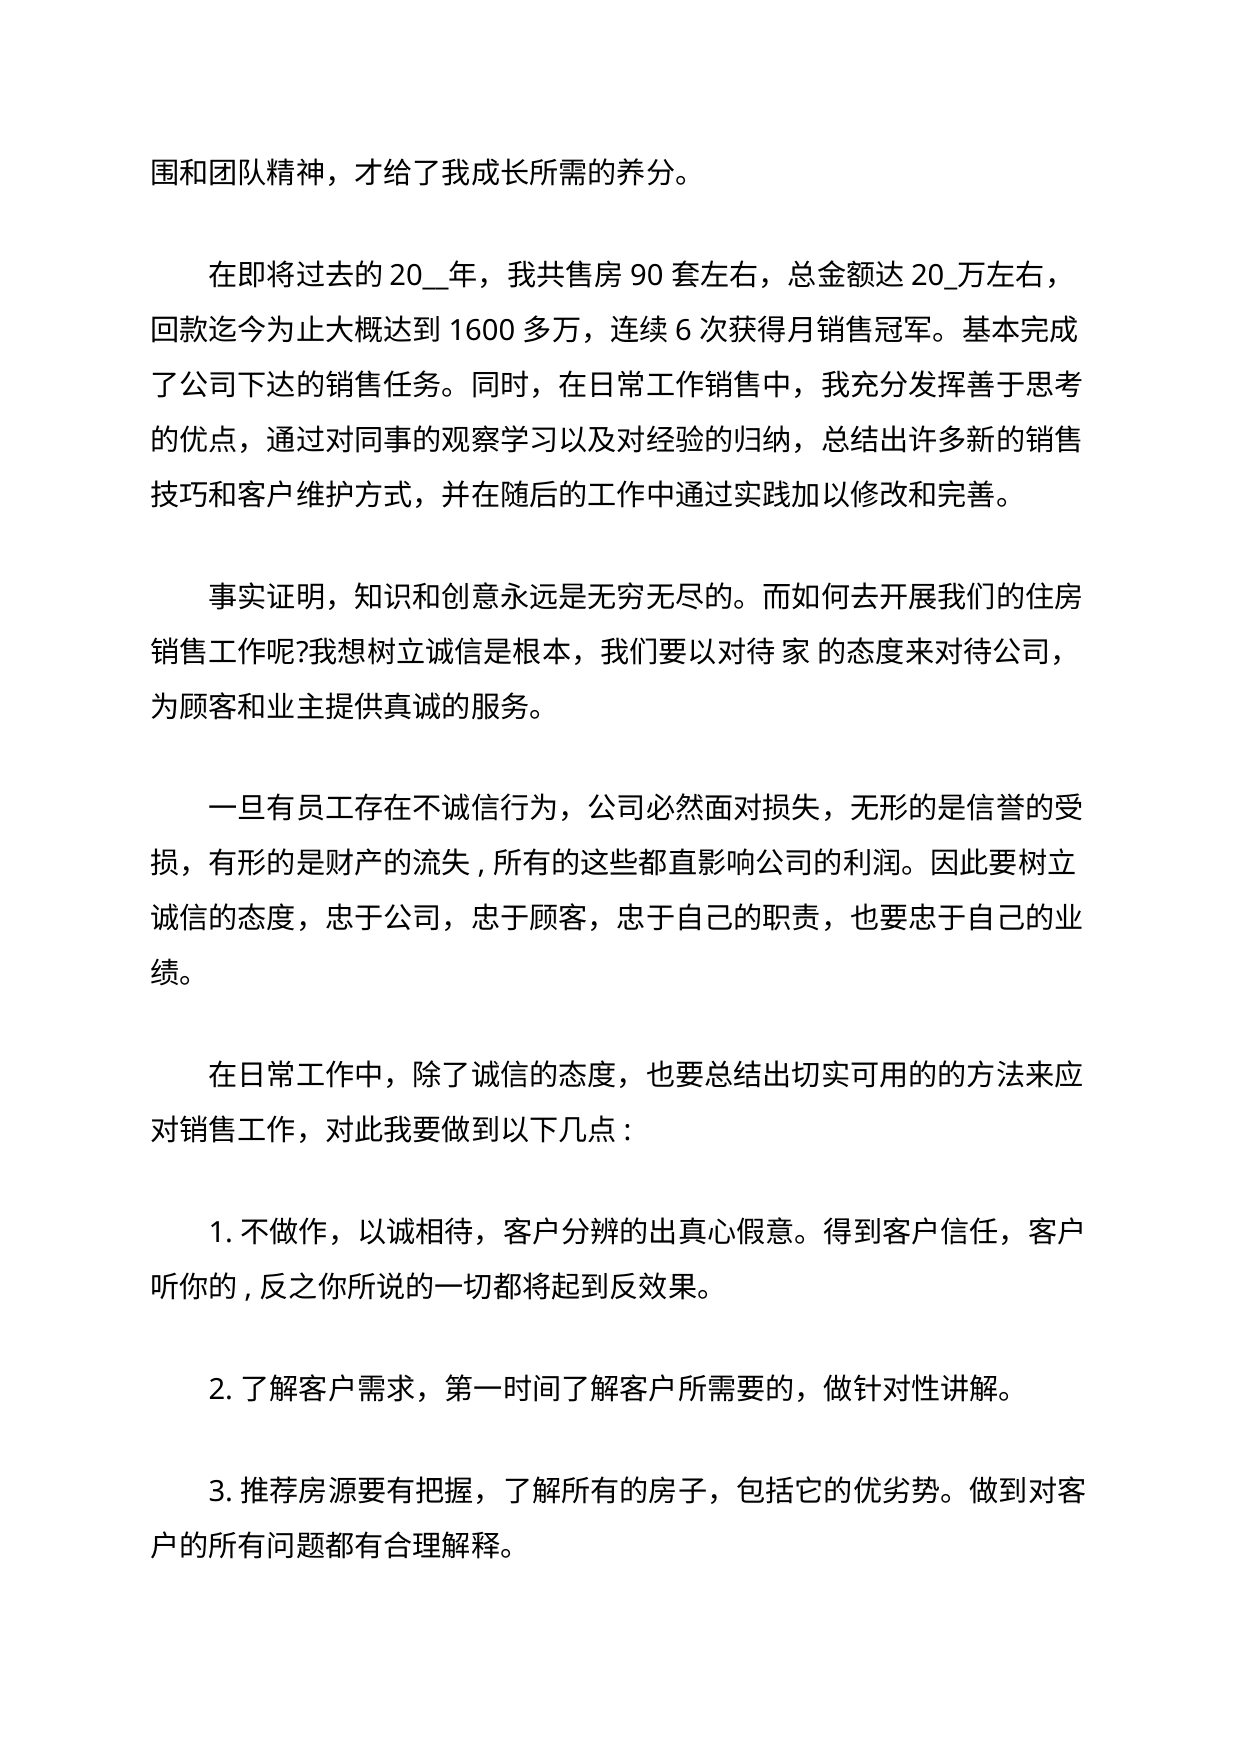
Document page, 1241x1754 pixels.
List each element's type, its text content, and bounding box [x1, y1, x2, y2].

text 1. 不做作，以诚相待，客户分辨的出真心假意。得到客户信任，客户听你的 , 反之你所说的一切都将起到反效果。 [150, 1208, 1090, 1306]
text 3. 推荐房源要有把握，了解所有的房子，包括它的优劣势。做到对客户的所有问题都有合理解释。 [150, 1467, 1090, 1565]
text 在即将过去的20__年，我共售房 90 套左右，总金额达 20_万左右，回款迄今为止大概达到 1600 多万，连续 6 次获得月销售冠军。基本完成了公司下达的销售任务。同时，在日常工作销售中，我充分发挥善于思考的优点，通过对同事的观察学习以及对经验的归纳，总结出许多新的销售技巧和客户维护方式，并在随后的工作中通过实践加以修改和完善。 [150, 252, 1090, 514]
text 一旦有员工存在不诚信行为，公司必然面对损失，无形的是信誉的受损，有形的是财产的流失 , 所有的这些都直影响公司的利润。因此要树立诚信的态度，忠于公司，忠于顾客，忠于自己的职责，也要忠于自己的业绩。 [150, 785, 1090, 992]
text 2. 了解客户需求，第一时间了解客户所需要的，做针对性讲解。 [150, 1365, 1090, 1408]
text 在日常工作中，除了诚信的态度，也要总结出切实可用的的方法来应对销售工作，对此我要做到以下几点 : [150, 1052, 1090, 1149]
text 事实证明，知识和创意永远是无穷无尽的。而如何去开展我们的住房销售工作呢?我想树立诚信是根本，我们要以对待 家 的态度来对待公司，为顾客和业主提供真诚的服务。 [150, 573, 1090, 726]
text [150, 150, 1090, 192]
